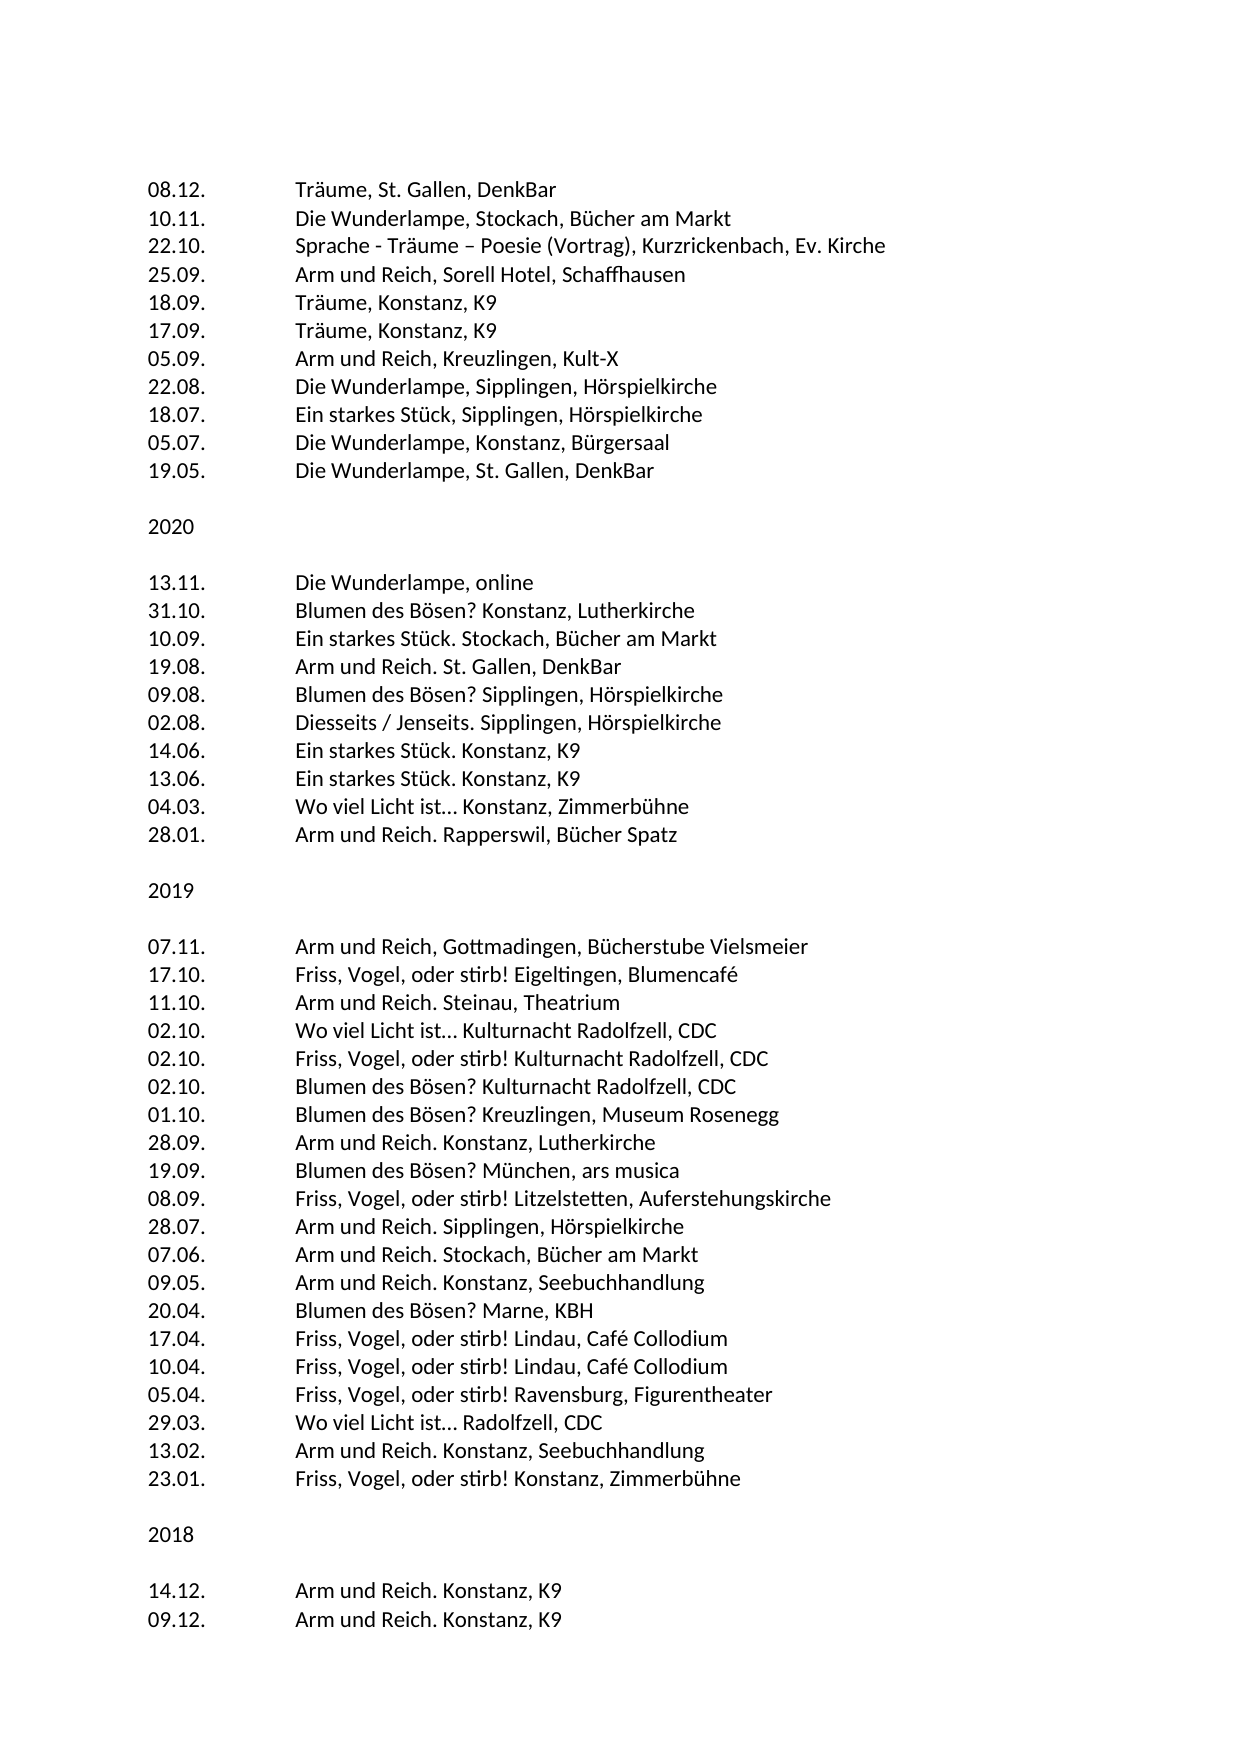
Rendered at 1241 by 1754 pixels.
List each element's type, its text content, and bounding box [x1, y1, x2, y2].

text 17.10. Friss, Vogel, oder stirb! Eigeltingen, Blumencafé [148, 960, 1093, 988]
text 2020 [148, 512, 1093, 540]
text 14.12. Arm und Reich. Konstanz, K9 [148, 1577, 1093, 1605]
text 18.09. Träume, Konstanz, K9 [148, 288, 1093, 316]
text 02.10. Wo viel Licht ist… Kulturnacht Radolfzell, CDC [148, 1016, 1093, 1044]
text 23.01. Friss, Vogel, oder stirb! Konstanz, Zimmerbühne [148, 1464, 1093, 1493]
text 19.08. Arm und Reich. St. Gallen, DenkBar 09.08. Blumen des Bösen? Sipplingen, Hörspielkirche 02.08. Diesseits / Jenseits. Sipplingen, Hörspielkirche 14.06. Ein starkes Stück. Konstanz, K9 [148, 652, 1093, 764]
text 09.05. Arm und Reich. Konstanz, Seebuchhandlung [148, 1268, 1093, 1296]
text 07.11. Arm und Reich, Gottmadingen, Bücherstube Vielsmeier [148, 932, 1093, 960]
text 13.11. Die Wunderlampe, online [148, 568, 1093, 596]
text 13.06. Ein starkes Stück. Konstanz, K9 [148, 764, 1093, 792]
text 10.04. Friss, Vogel, oder stirb! Lindau, Café Collodium [148, 1352, 1093, 1381]
text 22.08. Die Wunderlampe, Sipplingen, Hörspielkirche 18.07. Ein starkes Stück, Sipplingen, Hörspielkirche [148, 372, 1093, 428]
text 28.09. Arm und Reich. Konstanz, Lutherkirche [148, 1128, 1093, 1156]
text 02.10. Blumen des Bösen? Kulturnacht Radolfzell, CDC [148, 1072, 1093, 1100]
text 28.07. Arm und Reich. Sipplingen, Hörspielkirche [148, 1212, 1093, 1240]
text 09.12. Arm und Reich. Konstanz, K9 [148, 1605, 1093, 1633]
text 2018 [148, 1521, 1093, 1549]
text 10.09. Ein starkes Stück. Stockach, Bücher am Markt [148, 624, 1093, 652]
text 08.12. Träume, St. Gallen, DenkBar [148, 176, 1093, 204]
text 31.10. Blumen des Bösen? Konstanz, Lutherkirche [148, 596, 1093, 624]
text 25.09. Arm und Reich, Sorell Hotel, Schaffhausen [148, 260, 1093, 288]
text 19.05. Die Wunderlampe, St. Gallen, DenkBar [148, 456, 1093, 484]
text 04.03. Wo viel Licht ist… Konstanz, Zimmerbühne [148, 792, 1093, 820]
text 08.09. Friss, Vogel, oder stirb! Litzelstetten, Auferstehungskirche [148, 1184, 1093, 1212]
text 02.10. Friss, Vogel, oder stirb! Kulturnacht Radolfzell, CDC [148, 1044, 1093, 1072]
text 11.10. Arm und Reich. Steinau, Theatrium [148, 988, 1093, 1016]
text 17.04. Friss, Vogel, oder stirb! Lindau, Café Collodium [148, 1324, 1093, 1352]
text 28.01. Arm und Reich. Rapperswil, Bücher Spatz [148, 820, 1093, 848]
text 10.11. Die Wunderlampe, Stockach, Bücher am Markt [148, 204, 1093, 232]
text 05.07. Die Wunderlampe, Konstanz, Bürgersaal [148, 428, 1093, 456]
text 19.09. Blumen des Bösen? München, ars musica [148, 1156, 1093, 1184]
text 29.03. Wo viel Licht ist… Radolfzell, CDC [148, 1408, 1093, 1437]
text 22.10. Sprache - Träume – Poesie (Vortrag), Kurzrickenbach, Ev. Kirche [148, 232, 1093, 260]
text 05.04. Friss, Vogel, oder stirb! Ravensburg, Figurentheater [148, 1381, 1093, 1408]
text 17.09. Träume, Konstanz, K9 [148, 316, 1093, 344]
text 13.02. Arm und Reich. Konstanz, Seebuchhandlung [148, 1437, 1093, 1464]
text 2019 [148, 876, 1093, 904]
text 01.10. Blumen des Bösen? Kreuzlingen, Museum Rosenegg [148, 1100, 1093, 1128]
text 07.06. Arm und Reich. Stockach, Bücher am Markt [148, 1240, 1093, 1268]
text 20.04. Blumen des Bösen? Marne, KBH [148, 1296, 1093, 1324]
text 05.09. Arm und Reich, Kreuzlingen, Kult-X [148, 344, 1093, 372]
